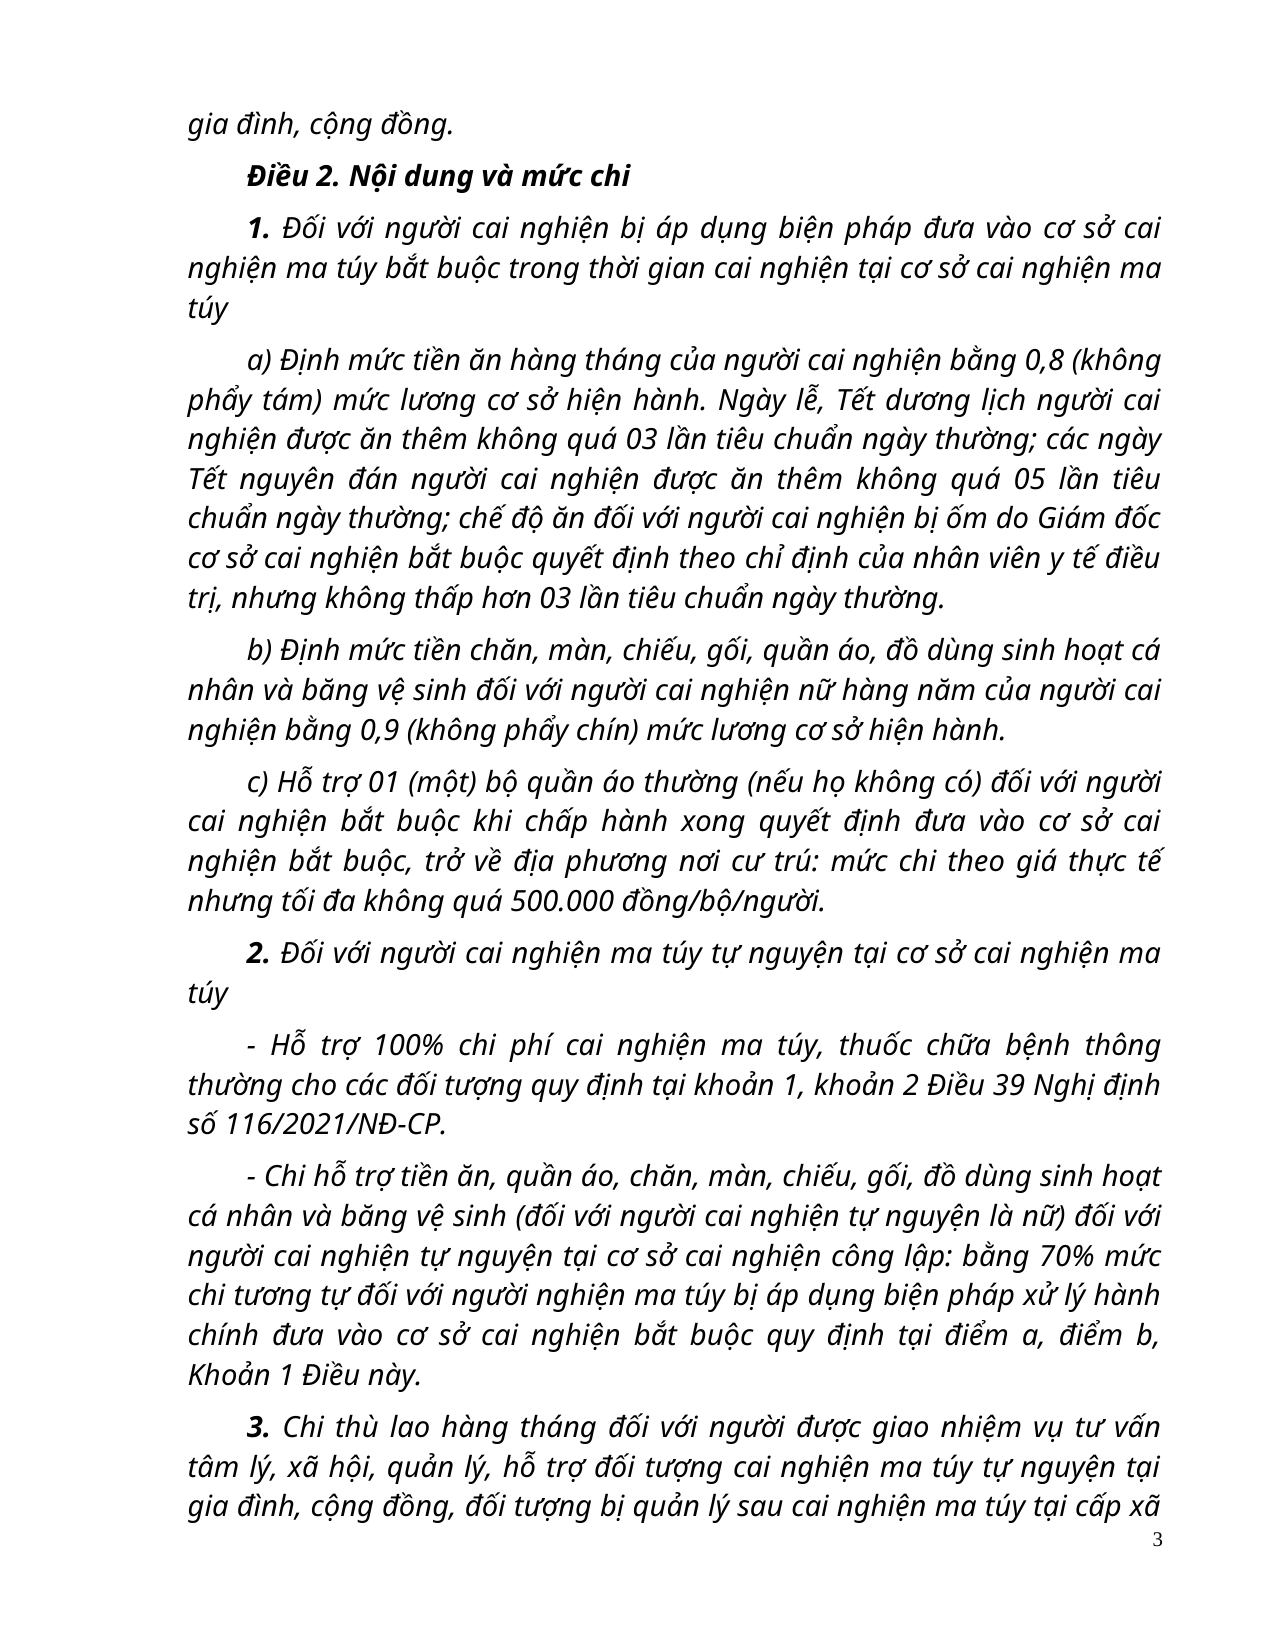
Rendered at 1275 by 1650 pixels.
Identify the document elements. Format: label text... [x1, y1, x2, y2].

text 1. Đối với người cai nghiện bị áp dụng biện pháp đưa vào cơ sở cai nghiện ma túy bắt buộc trong thời gian cai nghiện tại cơ sở cai nghiện ma túy [187, 207, 1162, 327]
text b) Định mức tiền chăn, màn, chiếu, gối, quần áo, đồ dùng sinh hoạt cá nhân và băng vệ sinh đối với người cai nghiện nữ hàng năm của người cai nghiện bằng 0,9 (không phẩy chín) mức lương cơ sở hiện hành. [187, 629, 1162, 748]
text - Hỗ trợ 100% chi phí cai nghiện ma túy, thuốc chữa bệnh thông thường cho các đối tượng quy định tại khoản 1, khoản 2 Điều 39 Nghị định số 116/2021/NĐ-CP. [187, 1024, 1162, 1143]
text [187, 1406, 1162, 1525]
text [187, 103, 1162, 143]
text 2. Đối với người cai nghiện ma túy tự nguyện tại cơ sở cai nghiện ma túy [187, 932, 1162, 1012]
text Điều 2. Nội dung và mức chi [187, 155, 1162, 195]
text - Chi hỗ trợ tiền ăn, quần áo, chăn, màn, chiếu, gối, đồ dùng sinh hoạt cá nhân và băng vệ sinh (đối với người cai nghiện tự nguyện là nữ) đối với người cai nghiện tự nguyện tại cơ sở cai nghiện công lập: bằng 70% mức chi tương tự đối với người nghiện ma túy bị áp dụng biện pháp xử lý hành chính đưa vào cơ sở cai nghiện bắt buộc quy định tại điểm a, điểm b, Khoản 1 Điều này. [187, 1156, 1162, 1394]
text c) Hỗ trợ 01 (một) bộ quần áo thường (nếu họ không có) đối với người cai nghiện bắt buộc khi chấp hành xong quyết định đưa vào cơ sở cai nghiện bắt buộc, trở về địa phương nơi cư trú: mức chi theo giá thực tế nhưng tối đa không quá 500.000 đồng/bộ/người. [187, 761, 1162, 920]
text a) Định mức tiền ăn hàng tháng của người cai nghiện bằng 0,8 (không phẩy tám) mức lương cơ sở hiện hành. Ngày lễ, Tết dương lịch người cai nghiện được ăn thêm không quá 03 lần tiêu chuẩn ngày thường; các ngày Tết nguyên đán người cai nghiện được ăn thêm không quá 05 lần tiêu chuẩn ngày thường; chế độ ăn đối với người cai nghiện bị ốm do Giám đốc cơ sở cai nghiện bắt buộc quyết định theo chỉ định của nhân viên y tế điều trị, nhưng không thấp hơn 03 lần tiêu chuẩn ngày thường. [187, 339, 1162, 617]
